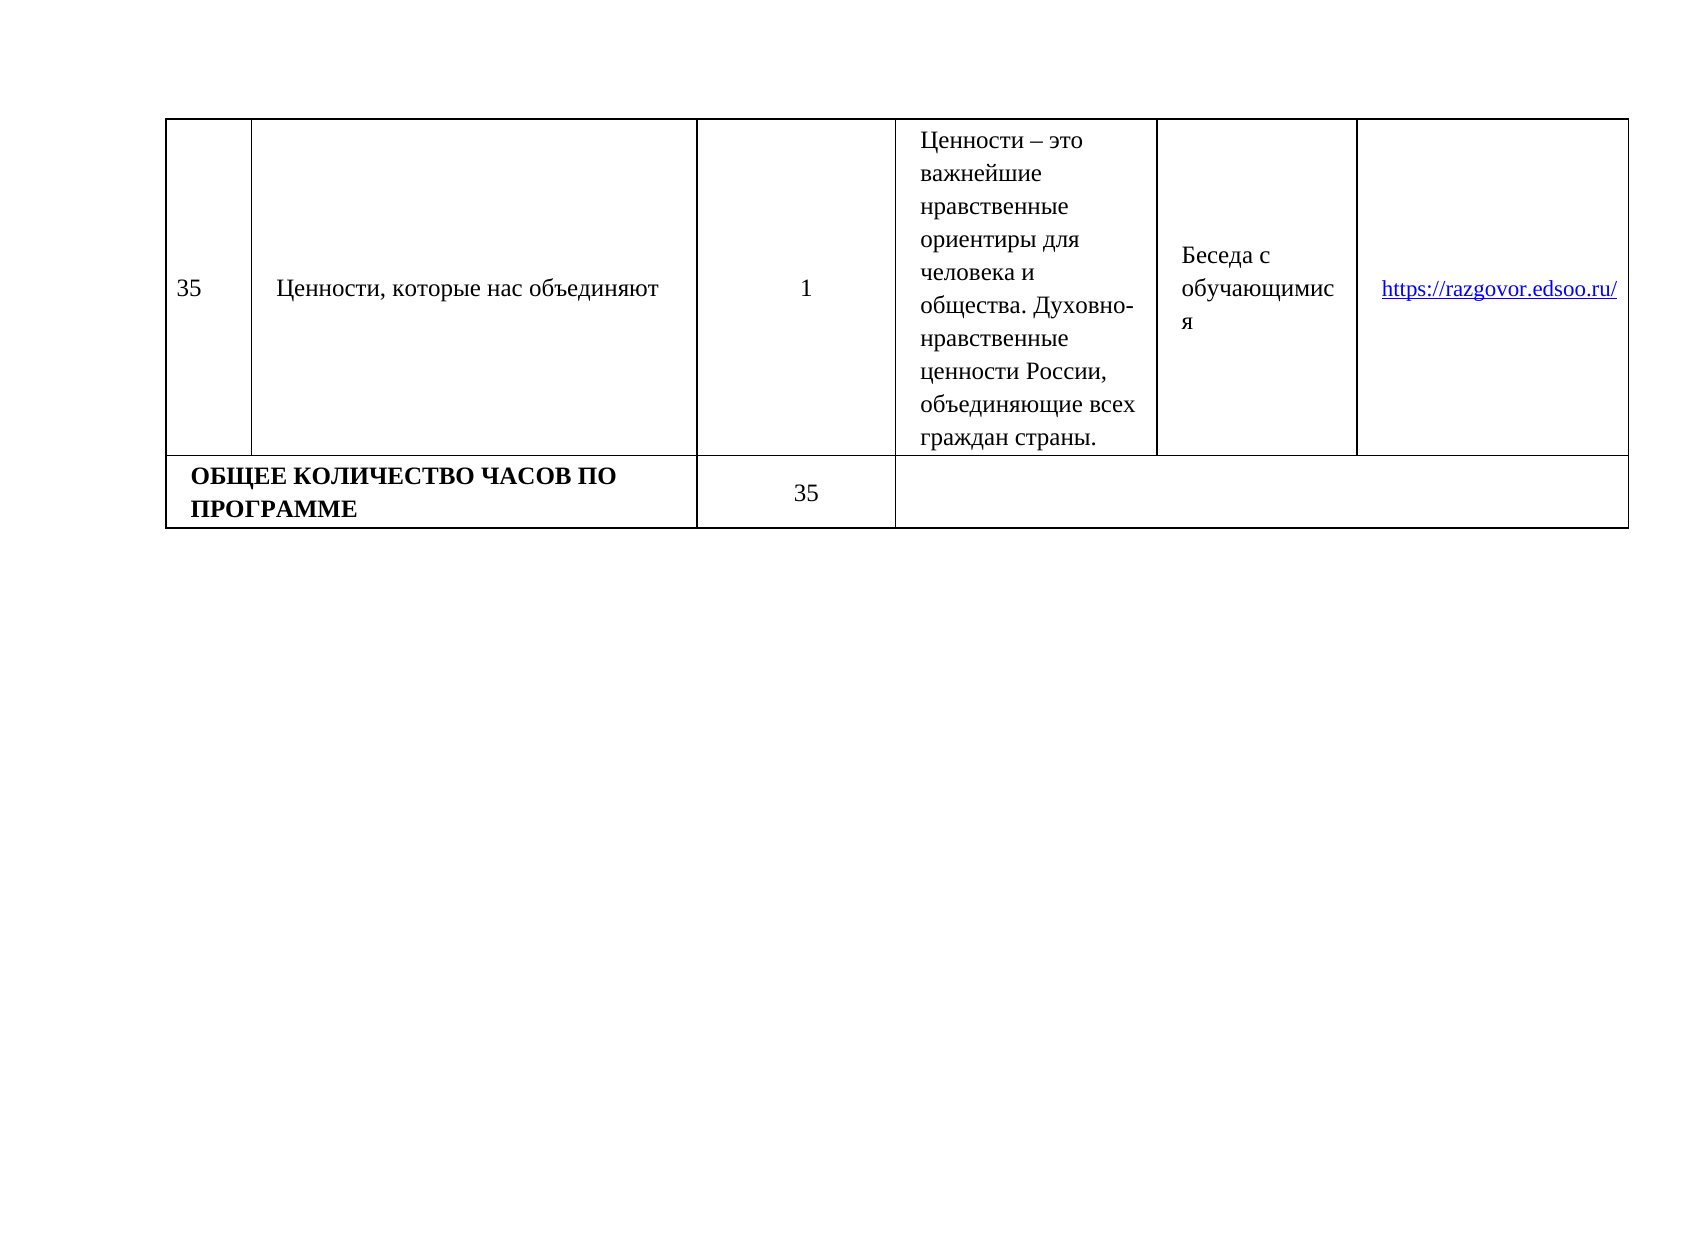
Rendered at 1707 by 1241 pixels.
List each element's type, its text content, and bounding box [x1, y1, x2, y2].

table_cell 1 [698, 120, 895, 455]
table_cell [896, 456, 1628, 527]
table_cell Ценности – это важнейшие нравственные ориентиры для человека и общества. Духовно-нравственные ценности России, объединяющие всех граждан страны. [896, 120, 1156, 455]
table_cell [1358, 120, 1628, 455]
table_cell ОБЩЕЕ КОЛИЧЕСТВО ЧАСОВ ПО ПРОГРАММЕ [167, 456, 696, 527]
table_cell 35 [167, 120, 251, 455]
table_cell Ценности, которые нас объединяют [252, 120, 696, 455]
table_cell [1158, 120, 1356, 455]
table_cell 35 [698, 456, 895, 527]
